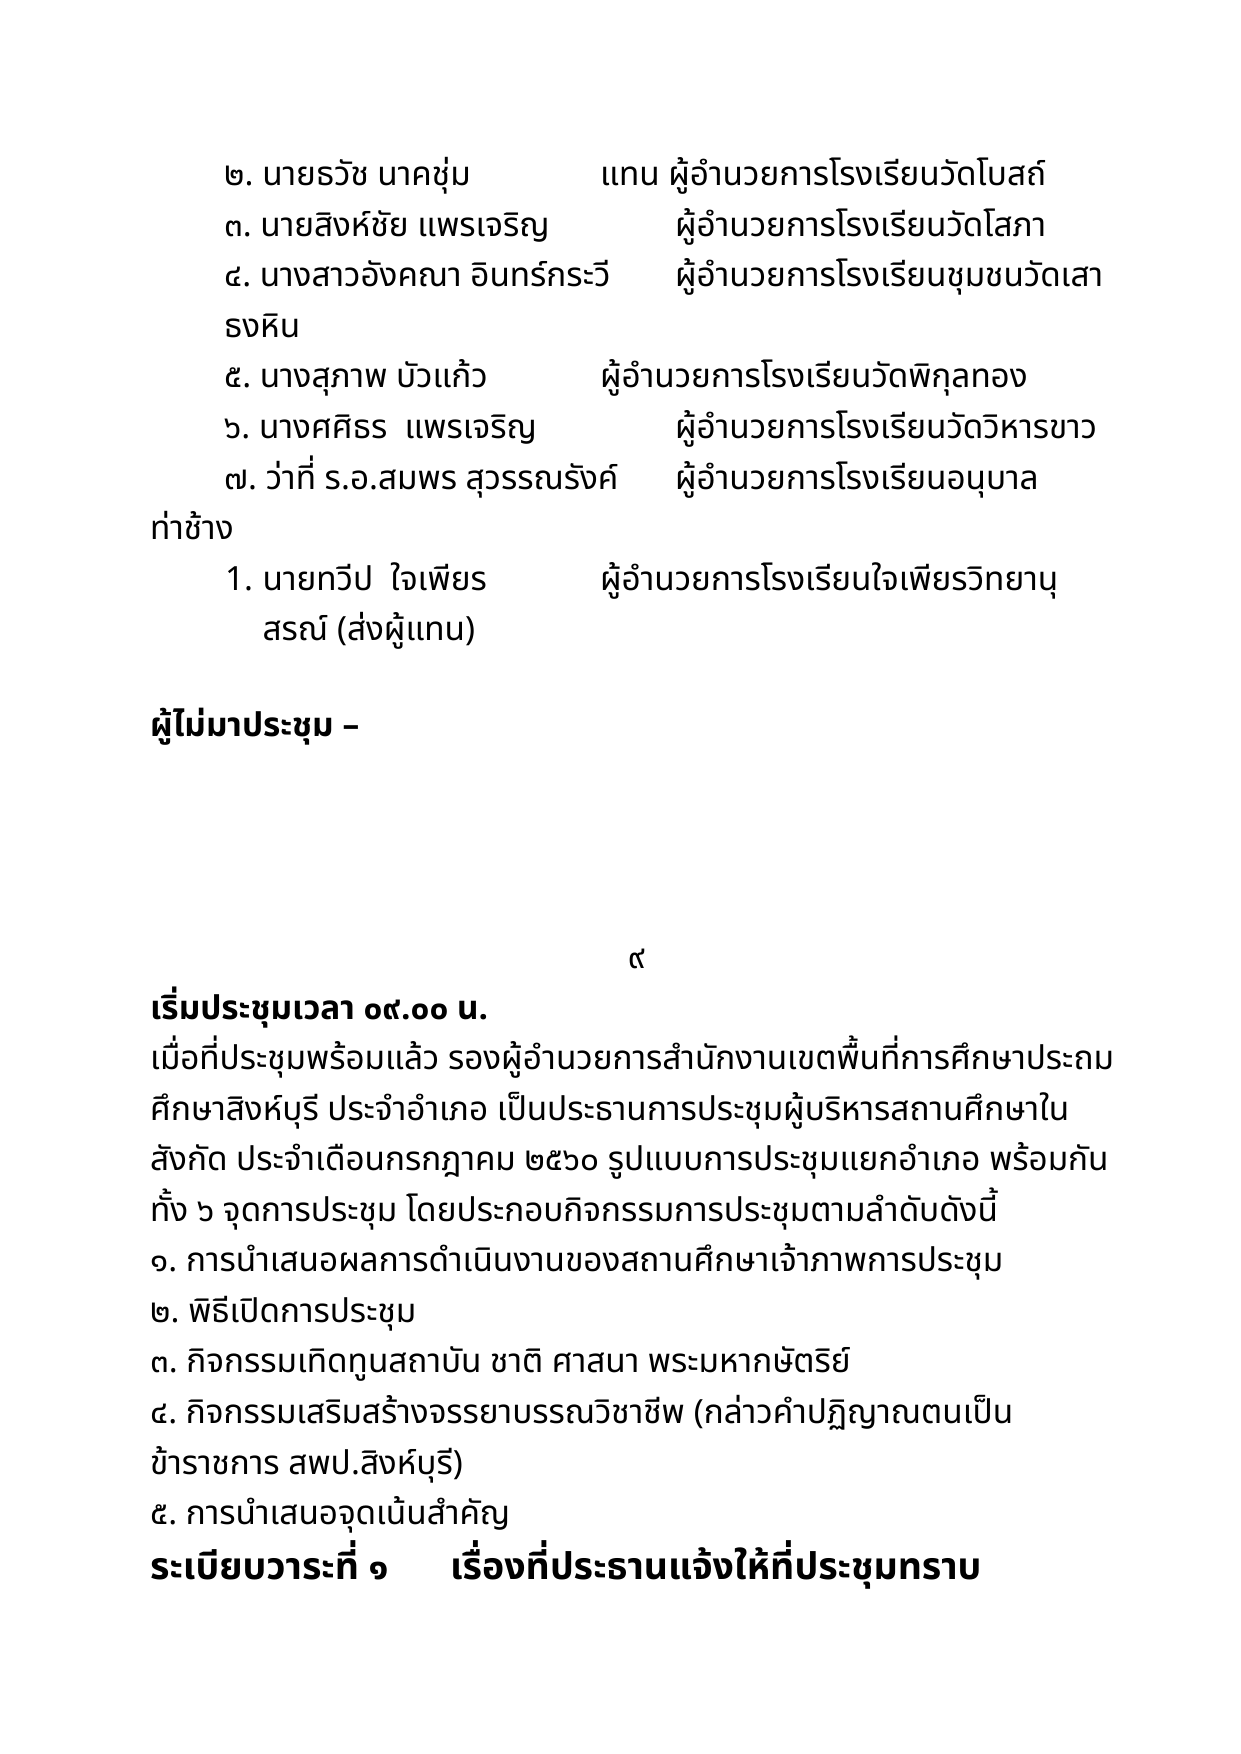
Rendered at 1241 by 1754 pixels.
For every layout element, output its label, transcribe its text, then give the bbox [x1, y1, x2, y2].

text ๕. นางสุภาพ บัวแก้ว ผู้อำนวยการโรงเรียนวัดพิกุลทอง [224, 352, 1122, 403]
text ๒. นายธวัช นาคชุ่ม แทน ผู้อำนวยการโรงเรียนวัดโบสถ์ [224, 150, 1122, 201]
text ๔. นางสาวอังคณา อินทร์กระวี ผู้อำนวยการโรงเรียนชุมชนวัดเสาธงหิน [224, 251, 1122, 352]
text เมื่อที่ประชุมพร้อมแล้ว รองผู้อำนวยการสำนักงานเขตพื้นที่การศึกษาประถมศึกษาสิงห์บุรี ประจำอำเภอ เป็นประธานการประชุมผู้บริหารสถานศึกษาในสังกัด ประจำเดือนกรกฎาคม ๒๕๖๐ รูปแบบการประชุมแยกอำเภอ พร้อมกันทั้ง ๖ จุดการประชุม โดยประกอบกิจกรรมการประชุมตามลำดับดังนี้ [150, 1034, 1122, 1236]
text ๑. การนำเสนอผลการดำเนินงานของสถานศึกษาเจ้าภาพการประชุม [150, 1236, 1122, 1287]
title ระเบียบวาระที่ ๑ เรื่องที่ประธานแจ้งให้ที่ประชุมทราบ [150, 1540, 1122, 1596]
text ผู้ไม่มาประชุม – [150, 701, 1122, 752]
text ๔. กิจกรรมเสริมสร้างจรรยาบรรณวิชาชีพ (กล่าวคำปฏิญาณตนเป็นข้าราชการ สพป.สิงห์บุรี) [150, 1388, 1122, 1489]
text ๕. การนำเสนอจุดเน้นสำคัญ [150, 1489, 1122, 1540]
list นายทวีป ใจเพียร ผู้อำนวยการโรงเรียนใจเพียรวิทยานุสรณ์ (ส่งผู้แทน) [225, 554, 1122, 656]
text เริ่มประชุมเวลา ๐๙.๐๐ น. [150, 984, 1122, 1034]
text ๒. พิธีเปิดการประชุม [150, 1287, 1122, 1337]
text ๗. ว่าที่ ร.อ.สมพร สุวรรณรังค์ ผู้อำนวยการโรงเรียนอนุบาลท่าช้าง [150, 453, 1122, 554]
text ๓. นายสิงห์ชัย แพรเจริญ ผู้อำนวยการโรงเรียนวัดโสภา [224, 201, 1122, 251]
text ๙ [150, 933, 1122, 984]
text ๖. นางศศิธร แพรเจริญ ผู้อำนวยการโรงเรียนวัดวิหารขาว [224, 403, 1122, 453]
text ๓. กิจกรรมเทิดทูนสถาบัน ชาติ ศาสนา พระมหากษัตริย์ [150, 1337, 1122, 1388]
